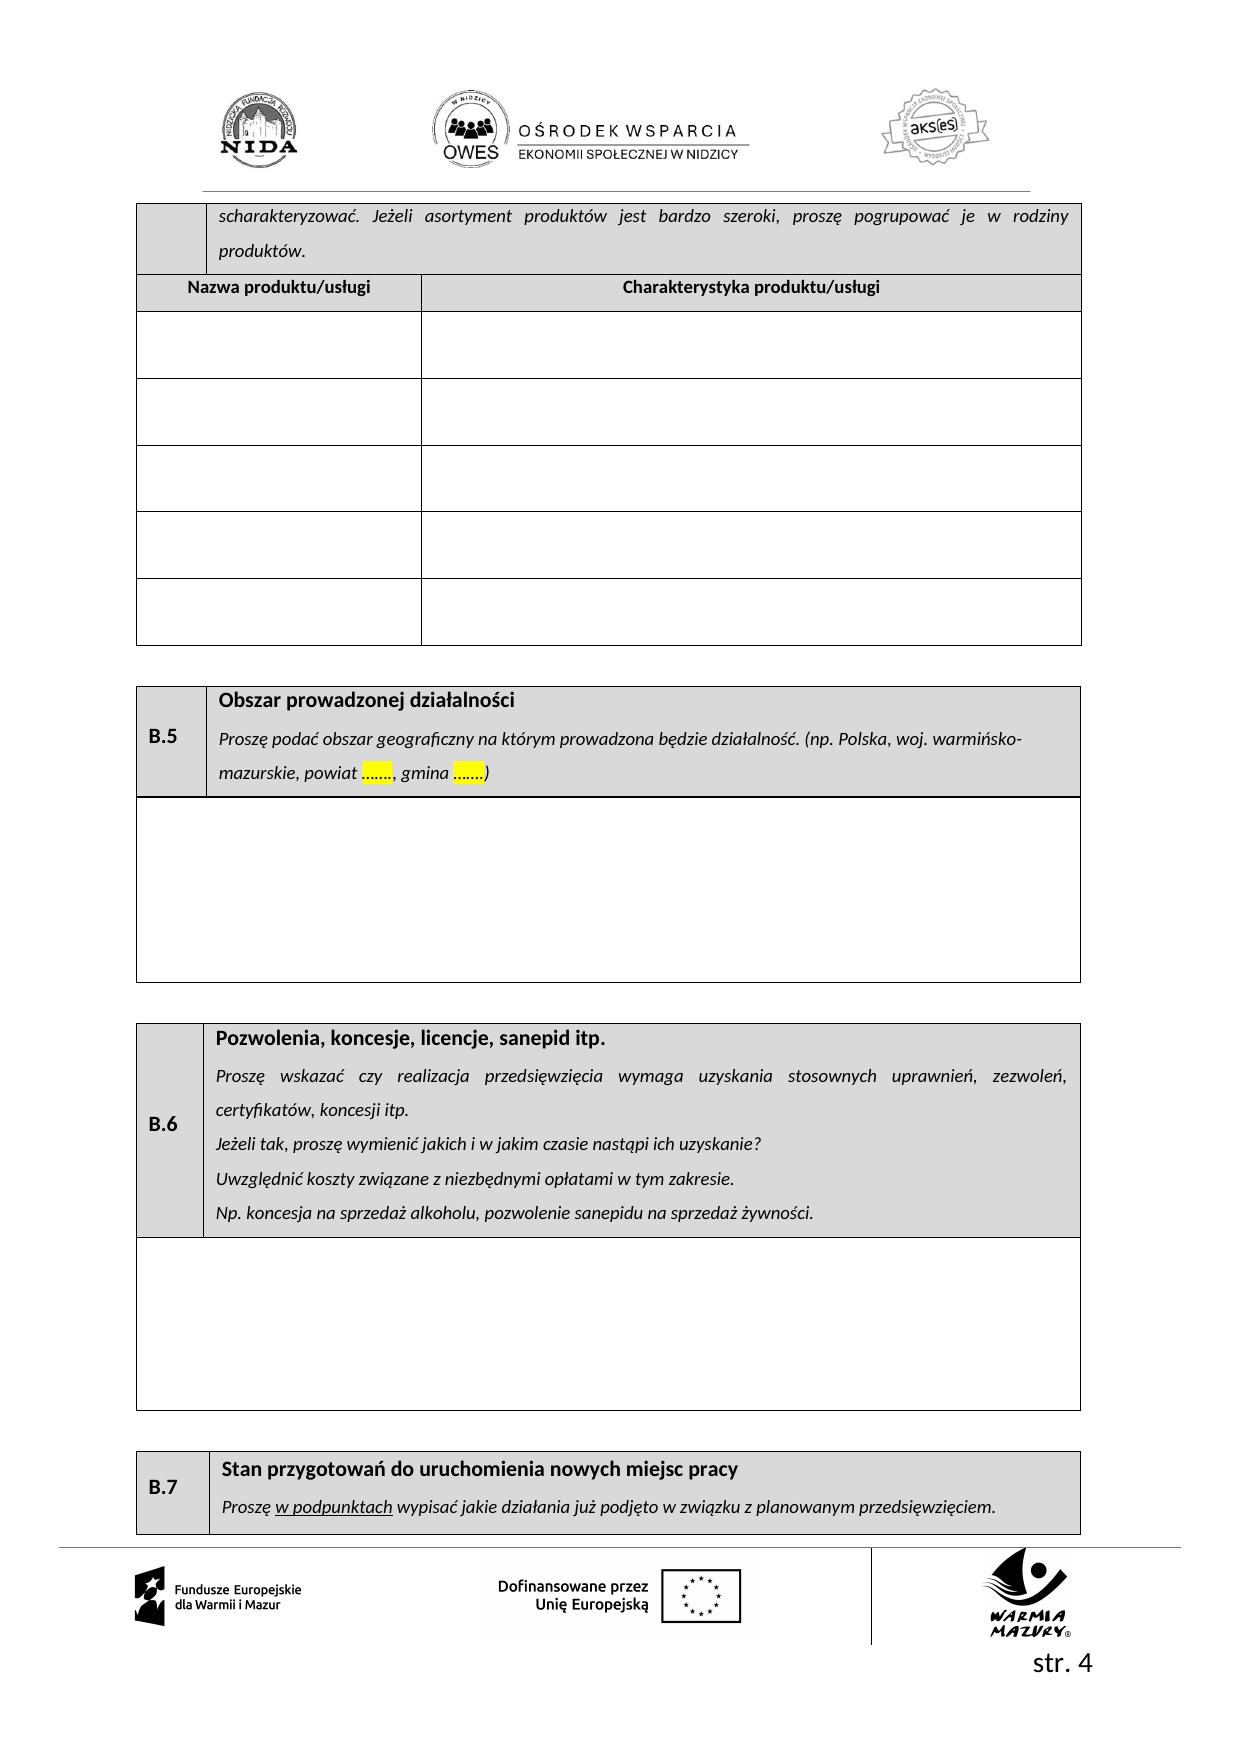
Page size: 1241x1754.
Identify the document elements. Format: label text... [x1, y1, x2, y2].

table_cell [422, 379, 1081, 444]
table_header Obszar prowadzonej działalności Proszę podać obszar geograficzny na którym prowadzona będzie działalność. (np. Polska, woj. warmińsko-mazurskie, powiat ……., gmina …….) [207, 687, 1080, 796]
table_cell [422, 446, 1081, 511]
picture [981, 1548, 1071, 1637]
table_header B.6 [137, 1024, 203, 1237]
table_cell [137, 312, 421, 378]
table_cell [137, 512, 421, 578]
table_cell Charakterystyka produktu/usługi [422, 275, 1081, 311]
table_cell [422, 312, 1081, 378]
table_header B.5 [137, 687, 206, 796]
table_header Stan przygotowań do uruchomienia nowych miejsc pracy Proszę w podpunktach wypisać jakie działania już podjęto w związku z planowanym przedsięwzięciem. [210, 1452, 1080, 1534]
table_cell [422, 579, 1081, 644]
table_cell [422, 512, 1081, 578]
picture [481, 1551, 759, 1641]
table_cell [137, 579, 421, 644]
table_cell Nazwa produktu/usługi [137, 275, 421, 311]
table_header Pozwolenia, koncesje, licencje, sanepid itp. Proszę wskazać czy realizacja przedsięwzięcia wymaga uzyskania stosownych uprawnień, zezwoleń, certyfikatów, koncesji itp. Jeżeli tak, proszę wymienić jakich i w jakim czasie nastąpi ich uzyskanie? Uwzględnić koszty związane z niezbędnymi opłatami w tym zakresie. Np. koncesja na sprzedaż alkoholu, pozwolenie sanepidu na sprzedaż żywności. [204, 1024, 1080, 1237]
table_header B.7 [137, 1452, 209, 1534]
table_header B.4 [137, 204, 206, 274]
table_cell [137, 446, 421, 511]
table_cell [137, 379, 421, 444]
picture [120, 1551, 316, 1641]
picture [147, 73, 1093, 204]
table_cell [137, 1238, 1080, 1410]
table_cell [137, 798, 1080, 982]
